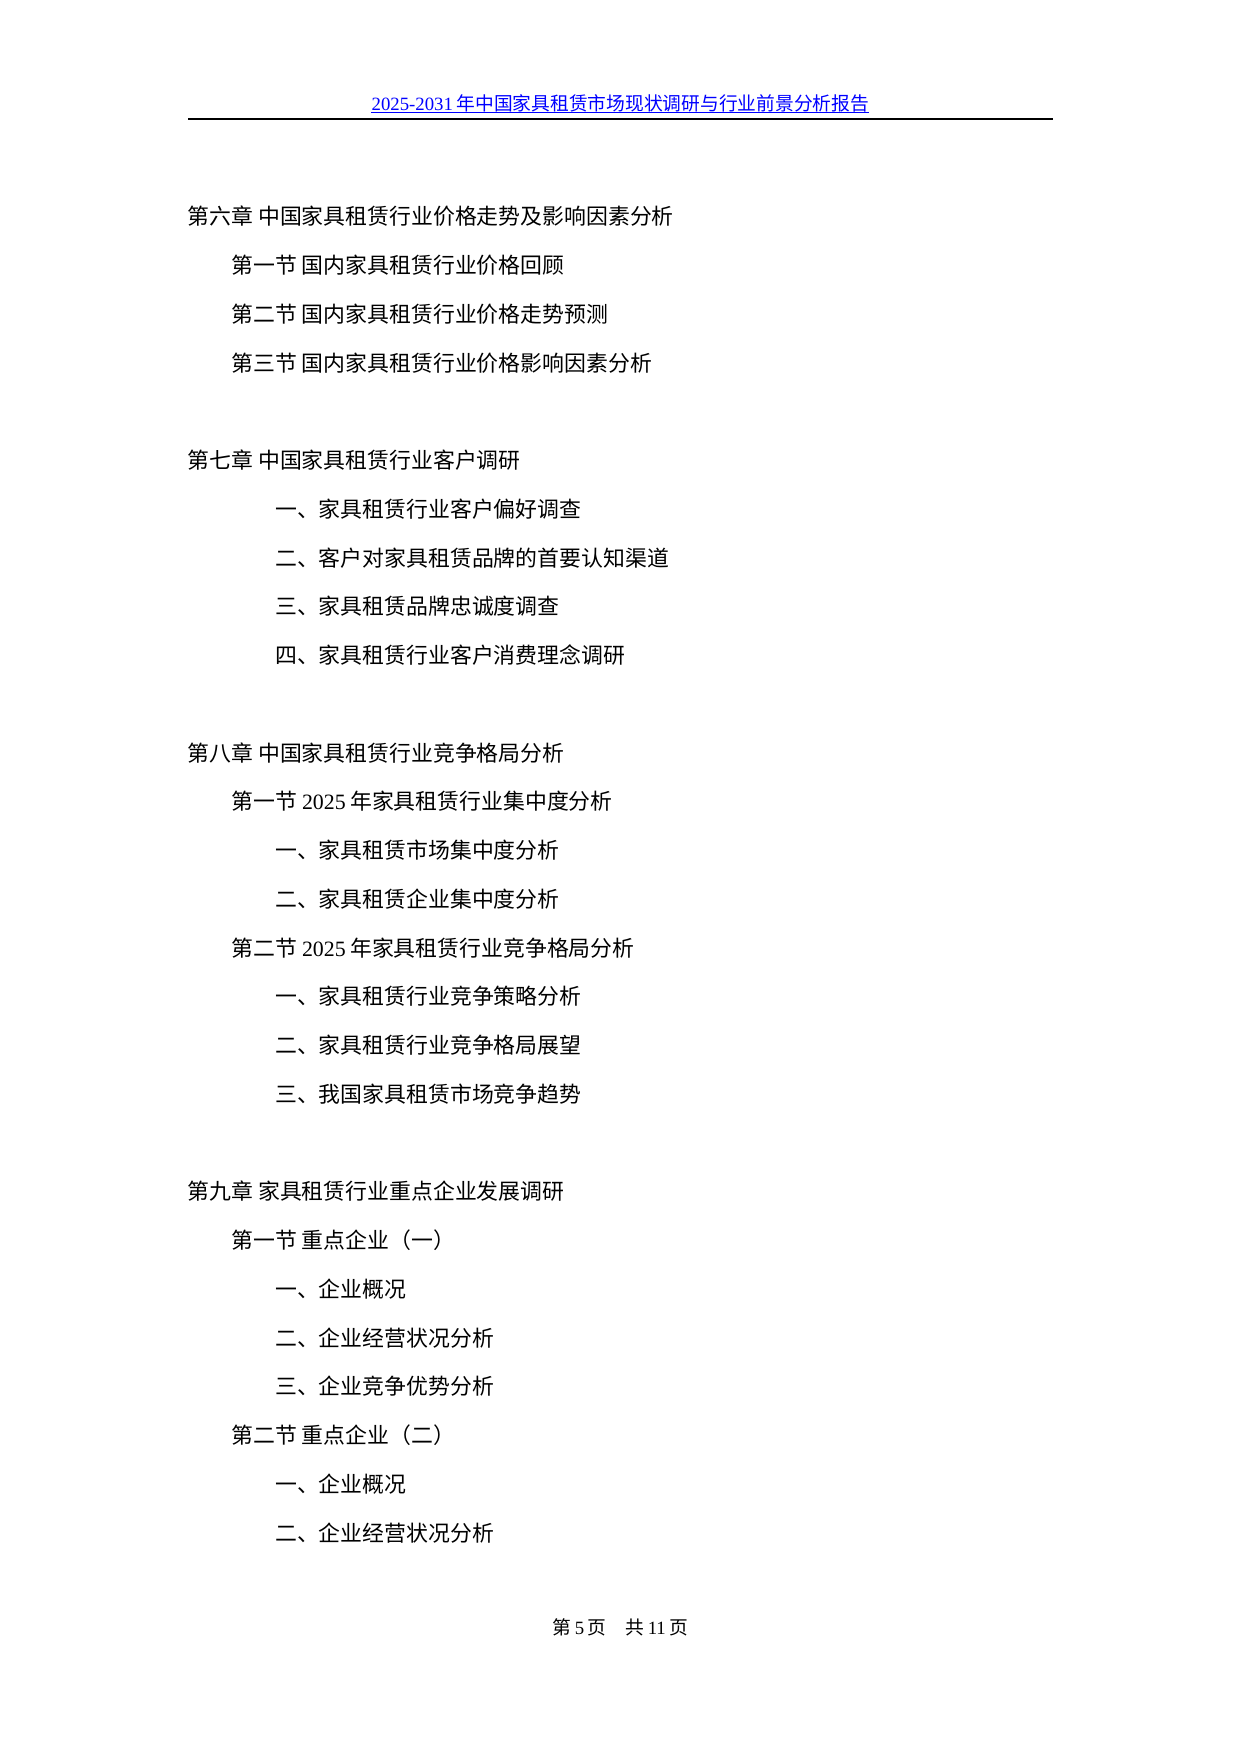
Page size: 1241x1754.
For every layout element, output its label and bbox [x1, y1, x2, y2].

text [187, 150, 1053, 1548]
